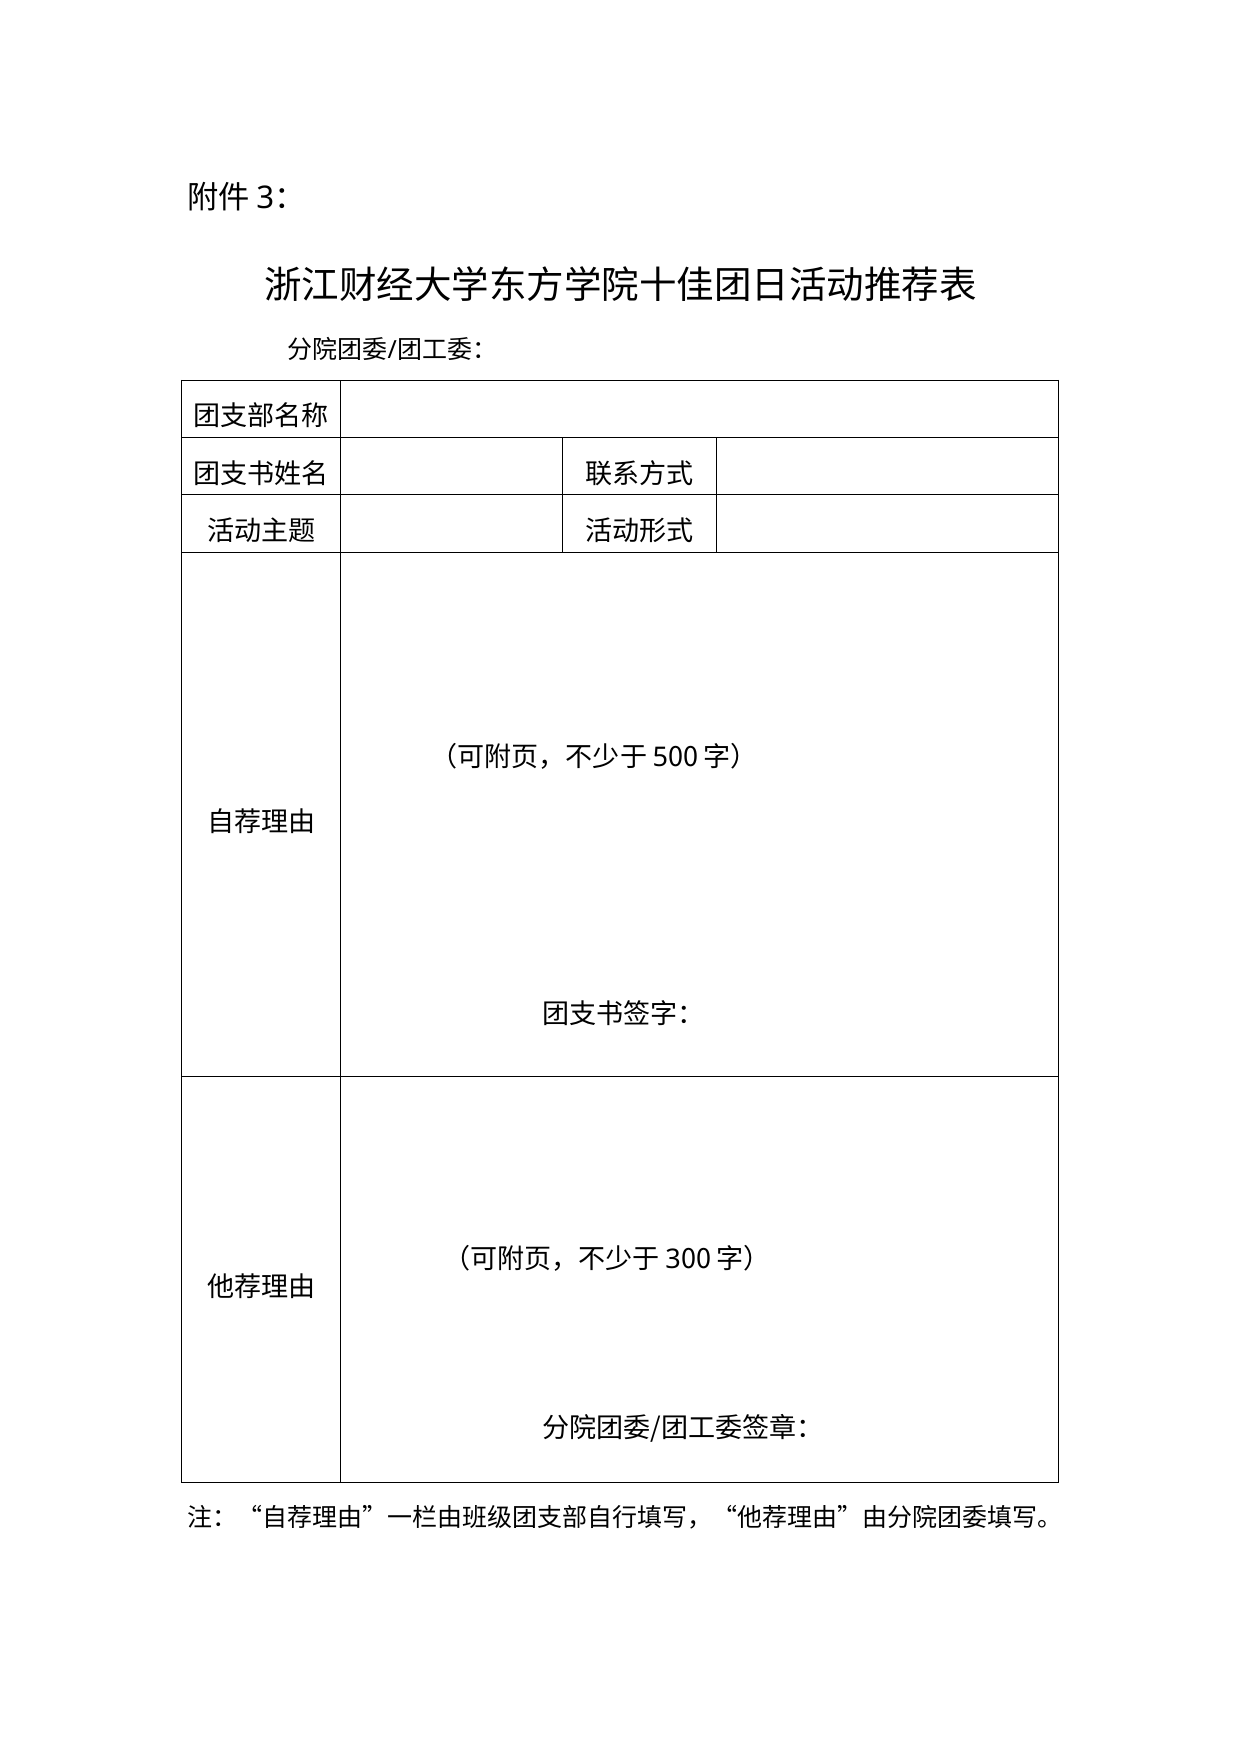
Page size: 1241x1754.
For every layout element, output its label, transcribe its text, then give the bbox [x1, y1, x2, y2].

table_cell 他荐理由 [182, 1077, 340, 1482]
table_header 团支部名称 [182, 381, 340, 437]
table_cell 活动主题 [182, 495, 340, 552]
text 注：“自荐理由”一栏由班级团支部自行填写，“他荐理由”由分院团委填写。 [187, 1483, 1053, 1548]
table_cell [341, 438, 562, 494]
table_cell 自荐理由 [182, 553, 340, 1076]
table_header [341, 381, 1058, 437]
table_cell （可附页，不少于500字） 团支书签字： [341, 553, 1058, 1076]
table_cell [717, 495, 1058, 552]
text 分院团委/团工委： [187, 315, 1053, 380]
table_cell [341, 495, 562, 552]
table_cell 联系方式 [563, 438, 716, 494]
table_cell （可附页，不少于300字） 分院团委/团工委签章： [341, 1077, 1058, 1482]
table_cell 团支书姓名 [182, 438, 340, 494]
text 附件3： [187, 162, 1053, 227]
table_cell [717, 438, 1058, 494]
text 浙江财经大学东方学院十佳团日活动推荐表 [187, 250, 1053, 315]
table_cell 活动形式 [563, 495, 716, 552]
